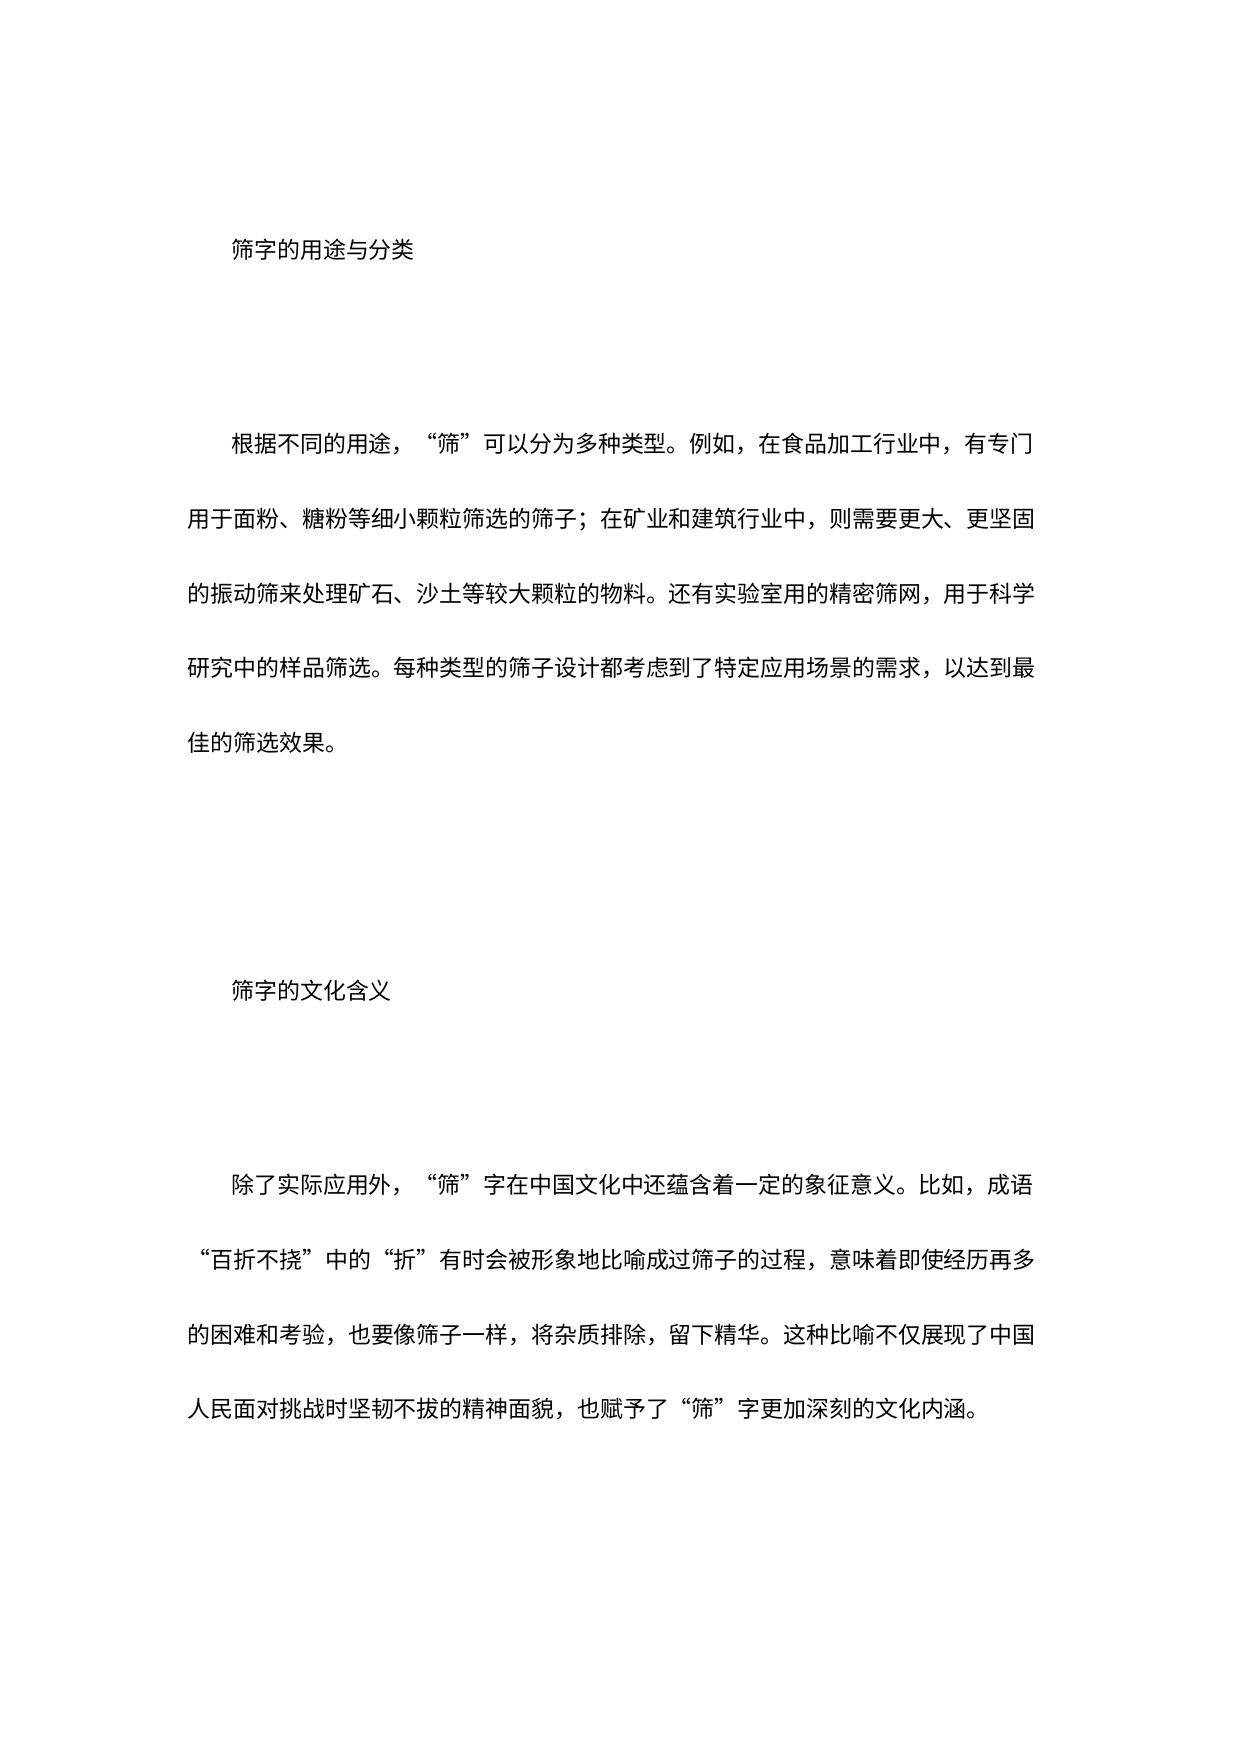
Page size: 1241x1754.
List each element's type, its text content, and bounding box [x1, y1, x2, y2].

text 根据不同的用途，“筛”可以分为多种类型。例如，在食品加工行业中，有专门用于面粉、糖粉等细小颗粒筛选的筛子；在矿业和建筑行业中，则需要更大、更坚固的振动筛来处理矿石、沙土等较大颗粒的物料。还有实验室用的精密筛网，用于科学研究中的样品筛选。每种类型的筛子设计都考虑到了特定应用场景的需求，以达到最佳的筛选效果。 [187, 410, 1053, 774]
text 筛字的用途与分类 [187, 216, 1053, 281]
text 筛字的文化含义 [187, 957, 1053, 1022]
text 除了实际应用外，“筛”字在中国文化中还蕴含着一定的象征意义。比如，成语“百折不挠”中的“折”有时会被形象地比喻成过筛子的过程，意味着即使经历再多的困难和考验，也要像筛子一样，将杂质排除，留下精华。这种比喻不仅展现了中国人民面对挑战时坚韧不拔的精神面貌，也赋予了“筛”字更加深刻的文化内涵。 [187, 1151, 1053, 1441]
